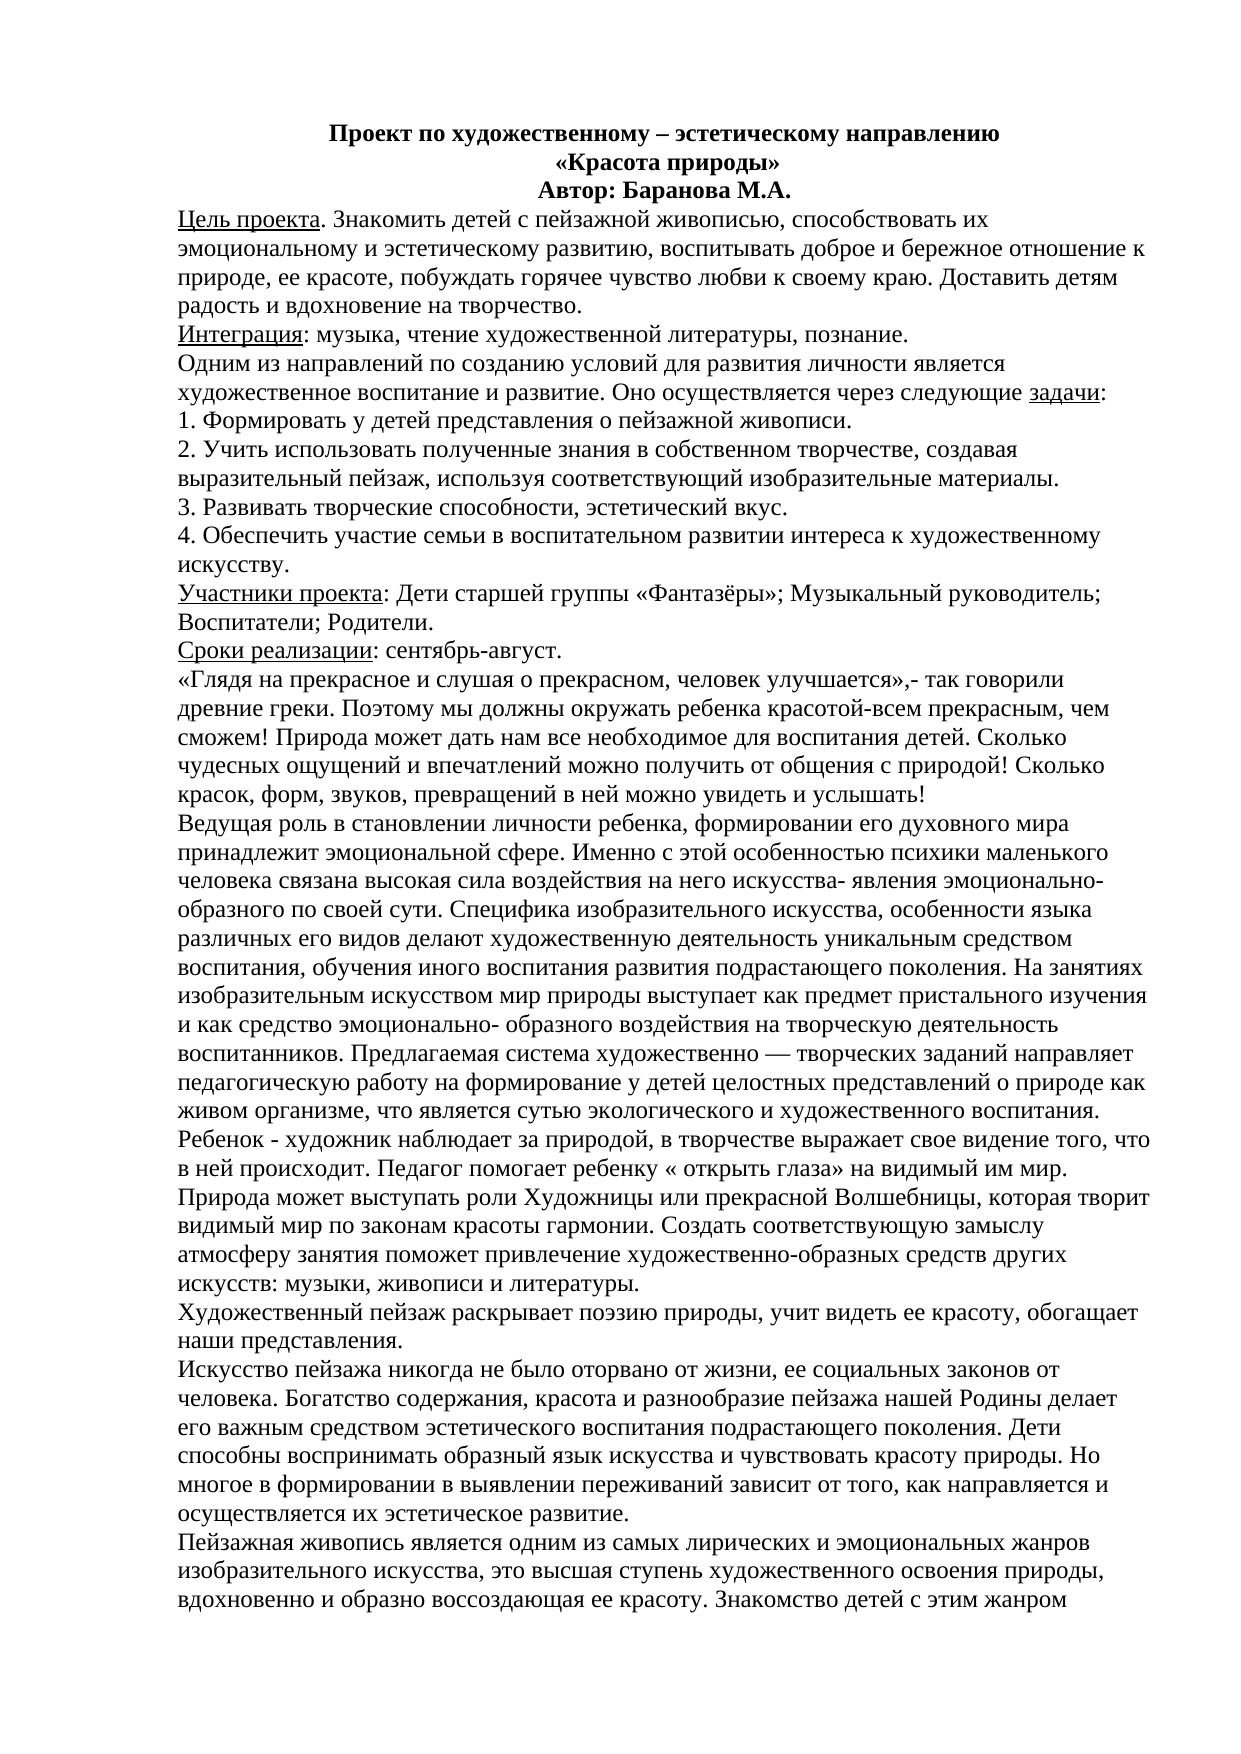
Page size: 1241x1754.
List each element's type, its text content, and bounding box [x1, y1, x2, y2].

text «Глядя на прекрасное и слушая о прекрасном, человек улучшается»,- так говорили древние греки. Поэтому мы должны окружать ребенка красотой-всем прекрасным, чем сможем! Природа может дать нам все необходимое для воспитания детей. Сколько чудесных ощущений и впечатлений можно получить от общения с природой! Сколько красок, форм, звуков, превращений в ней можно увидеть и услышать! [177, 664, 1152, 808]
text Ребенок - художник наблюдает за природой, в творчестве выражает свое видение того, что в ней происходит. Педагог помогает ребенку « открыть глаза» на видимый им мир. [177, 1124, 1152, 1182]
text Художественный пейзаж раскрывает поэзию природы, учит видеть ее красоту, обогащает наши представления. [177, 1297, 1152, 1354]
text Проект по художественному – эстетическому направлению [177, 118, 1152, 147]
text 1. Формировать у детей представления о пейзажной живописи. [177, 406, 1152, 434]
text Сроки реализации: сентябрь-август. [177, 636, 1152, 664]
text Цель проекта. Знакомить детей с пейзажной живописью, способствовать их эмоциональному и эстетическому развитию, воспитывать доброе и бережное отношение к природе, ее красоте, побуждать горячее чувство любви к своему краю. Доставить детям радость и вдохновение на творчество. [177, 204, 1152, 319]
text 4. Обеспечить участие семьи в воспитательном развитии интереса к художественному искусству. [177, 521, 1152, 578]
text Одним из направлений по созданию условий для развития личности является художественное воспитание и развитие. Оно осуществляется через следующие задачи: [177, 348, 1152, 406]
text 2. Учить использовать полученные знания в собственном творчестве, создавая выразительный пейзаж, используя соответствующий изобразительные материалы. [177, 434, 1152, 492]
text Автор: Баранова М.А. [177, 176, 1152, 204]
text Ведущая роль в становлении личности ребенка, формировании его духовного мира принадлежит эмоциональной сфере. Именно с этой особенностью психики маленького человека связана высокая сила воздействия на него искусства- явления эмоционально- образного по своей сути. Специфика изобразительного искусства, особенности языка различных его видов делают художественную деятельность уникальным средством воспитания, обучения иного воспитания развития подрастающего поколения. На занятиях изобразительным искусством мир природы выступает как предмет пристального изучения и как средство эмоционально- образного воздействия на творческую деятельность воспитанников. Предлагаемая система художественно — творческих заданий направляет педагогическую работу на формирование у детей целостных представлений о природе как живом организме, что является сутью экологического и художественного воспитания. [177, 808, 1152, 1124]
text «Красота природы» [177, 147, 1152, 176]
text Участники проекта: Дети старшей группы «Фантазёры»; Музыкальный руководитель; Воспитатели; Родители. [177, 578, 1152, 636]
text Природа может выступать роли Художницы или прекрасной Волшебницы, которая творит видимый мир по законам красоты гармонии. Создать соответствующую замыслу атмосферу занятия поможет привлечение художественно-образных средств других искусств: музыки, живописи и литературы. [177, 1182, 1152, 1297]
text 3. Развивать творческие способности, эстетический вкус. [177, 492, 1152, 521]
text Интеграция: музыка, чтение художественной литературы, познание. [177, 319, 1152, 348]
text Искусство пейзажа никогда не было оторвано от жизни, ее социальных законов от человека. Богатство содержания, красота и разнообразие пейзажа нашей Родины делает его важным средством эстетического воспитания подрастающего поколения. Дети способны воспринимать образный язык искусства и чувствовать красоту природы. Но многое в формировании в выявлении переживаний зависит от того, как направляется и осуществляется их эстетическое развитие. [177, 1354, 1152, 1527]
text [177, 1527, 1152, 1613]
